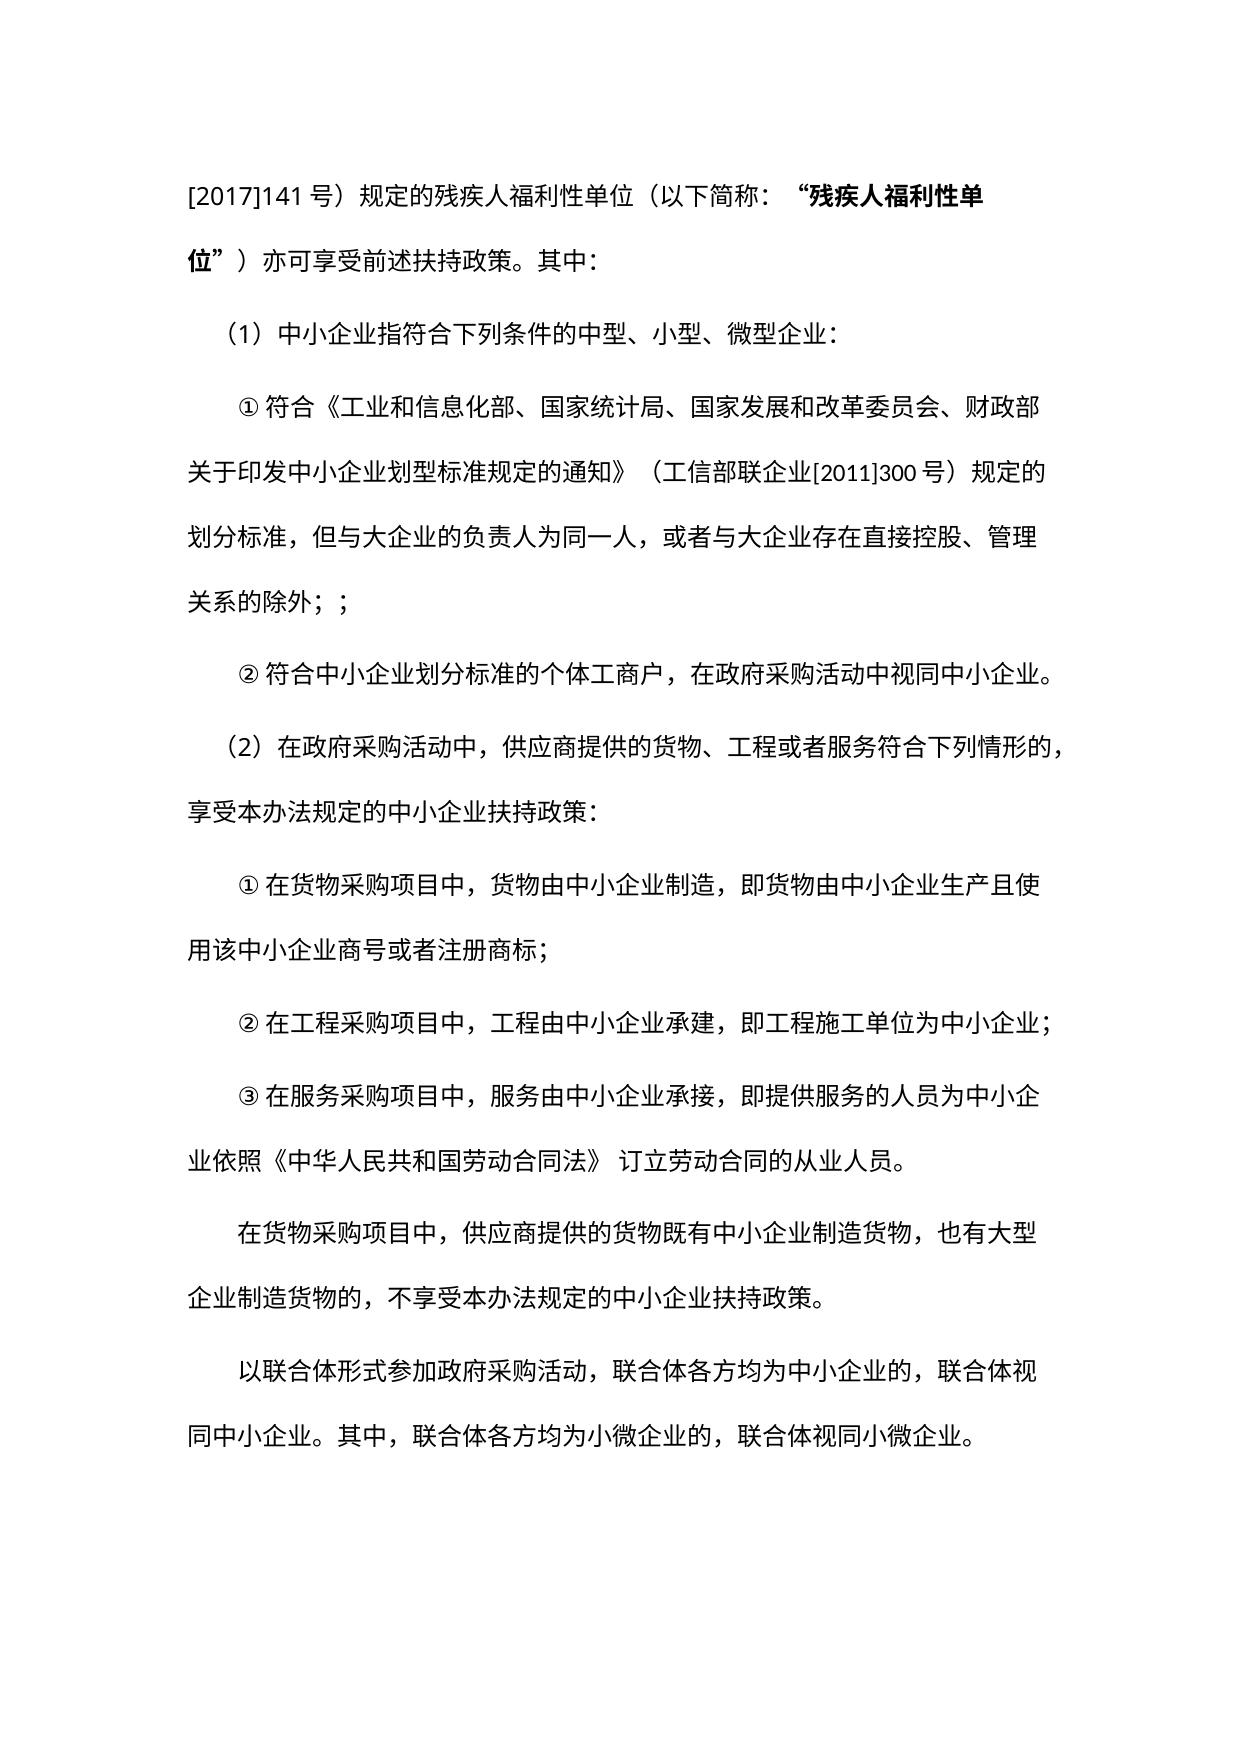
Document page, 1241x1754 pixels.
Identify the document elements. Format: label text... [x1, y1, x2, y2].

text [187, 162, 1053, 292]
text ②符合中小企业划分标准的个体工商户，在政府采购活动中视同中小企业。 [187, 640, 1053, 705]
text （1）中小企业指符合下列条件的中型、小型、微型企业： [187, 300, 1053, 365]
text 在货物采购项目中，供应商提供的货物既有中小企业制造货物，也有大型企业制造货物的，不享受本办法规定的中小企业扶持政策。 [187, 1199, 1053, 1329]
text ②在工程采购项目中，工程由中小企业承建，即工程施工单位为中小企业； [187, 989, 1053, 1054]
text 以联合体形式参加政府采购活动，联合体各方均为中小企业的，联合体视同中小企业。其中，联合体各方均为小微企业的，联合体视同小微企业。 [187, 1337, 1053, 1467]
text ③在服务采购项目中，服务由中小企业承接，即提供服务的人员为中小企业依照《中华人民共和国劳动合同法》 订立劳动合同的从业人员。 [187, 1062, 1053, 1192]
text （2）在政府采购活动中，供应商提供的货物、工程或者服务符合下列情形的，享受本办法规定的中小企业扶持政策： [187, 713, 1053, 843]
text ①符合《工业和信息化部、国家统计局、国家发展和改革委员会、财政部关于印发中小企业划型标准规定的通知》（工信部联企业[2011]300号）规定的划分标准，但与大企业的负责人为同一人，或者与大企业存在直接控股、管理关系的除外；； [187, 373, 1053, 633]
text ①在货物采购项目中，货物由中小企业制造，即货物由中小企业生产且使用该中小企业商号或者注册商标； [187, 851, 1053, 981]
